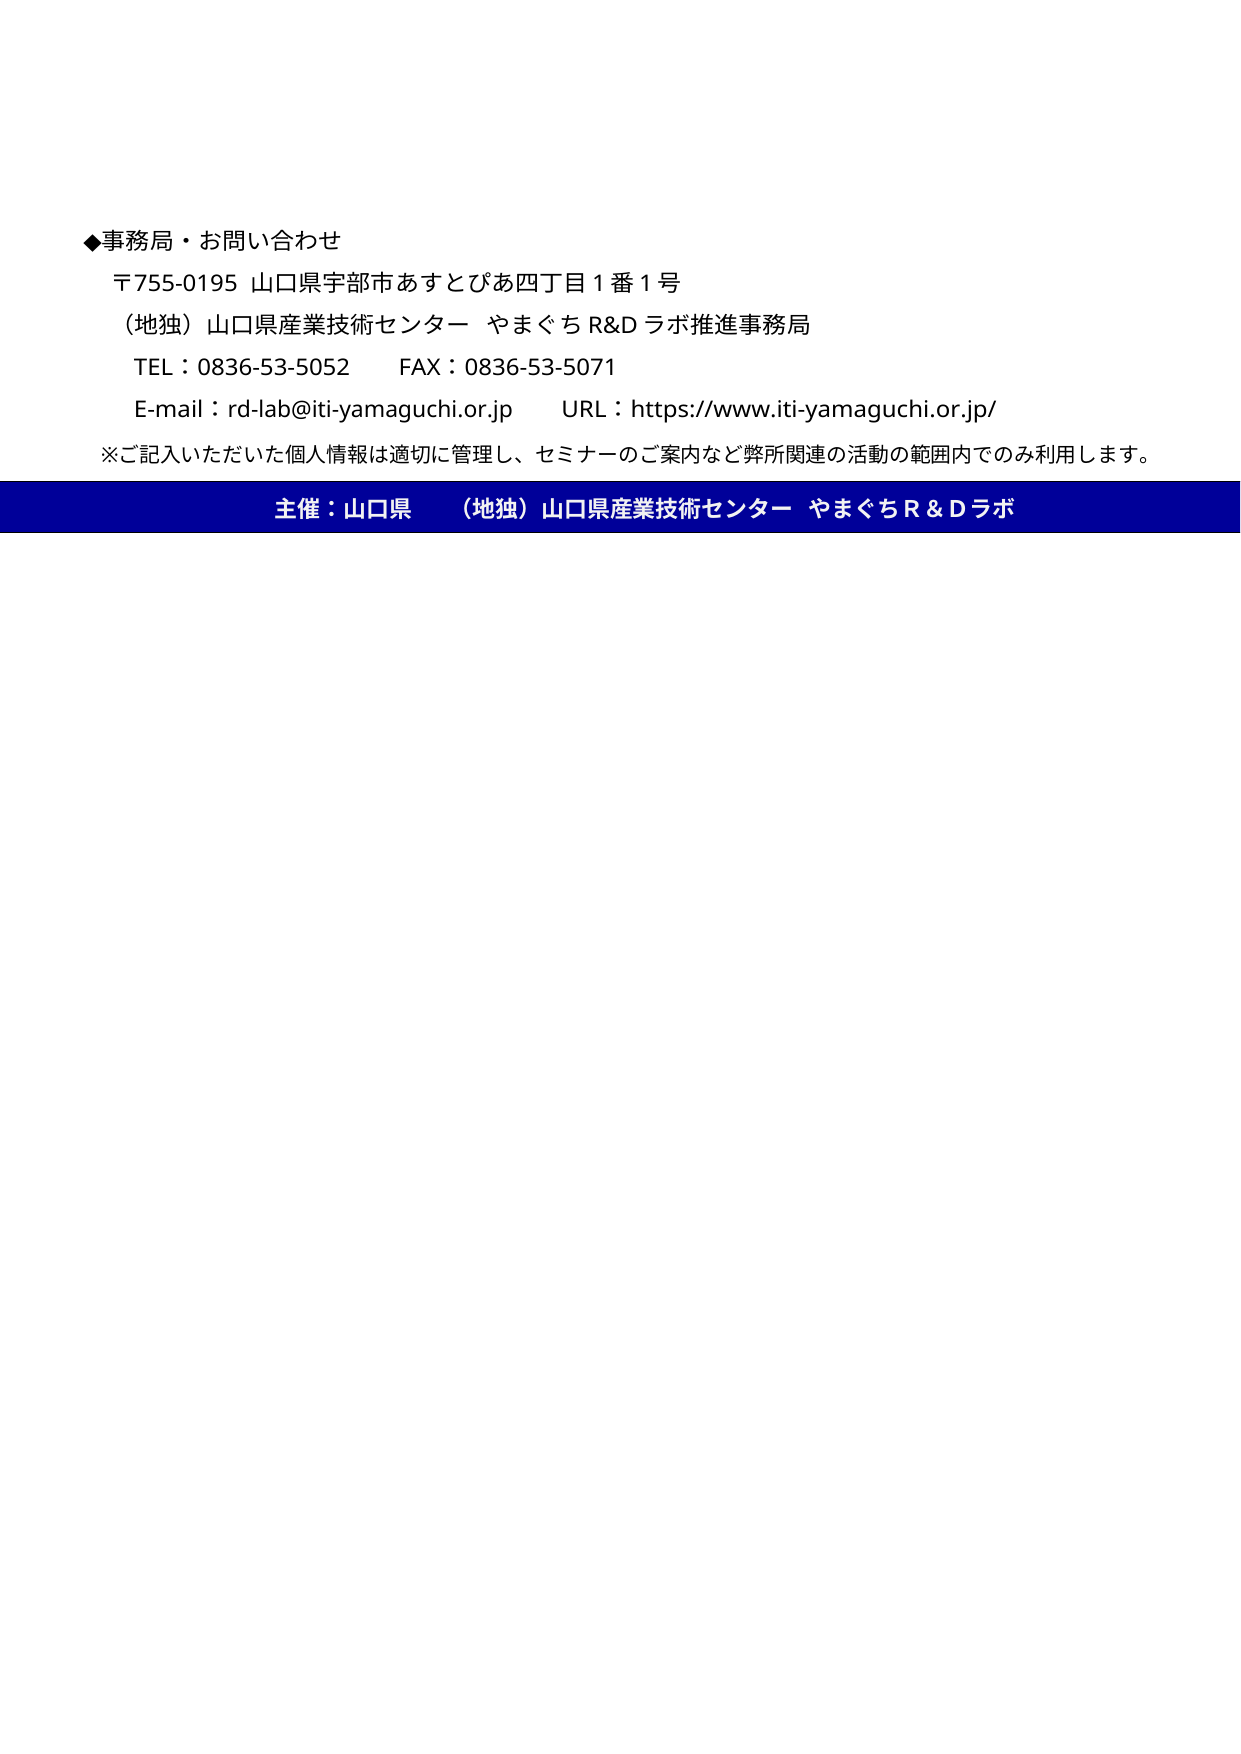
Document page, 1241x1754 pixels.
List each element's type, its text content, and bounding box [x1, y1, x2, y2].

text TEL：0836-53-5052 FAX：0836-53-5071 [110, 347, 1181, 384]
text ◆事務局・お問い合わせ [59, 221, 1181, 258]
text （地独）山口県産業技術センター やまぐちR&Dラボ推進事務局 [110, 305, 1181, 342]
text 〒755-0195 山口県宇部市あすとぴあ四丁目1番1号 [110, 263, 1181, 300]
text E-mail：rd-lab@iti-yamaguchi.or.jp URL：https://www.iti-yamaguchi.or.jp/ [110, 389, 1181, 427]
text ※ご記入いただいた個人情報は適切に管理し、セミナーのご案内など弊所関連の活動の範囲内でのみ利用します。 [59, 435, 1181, 472]
